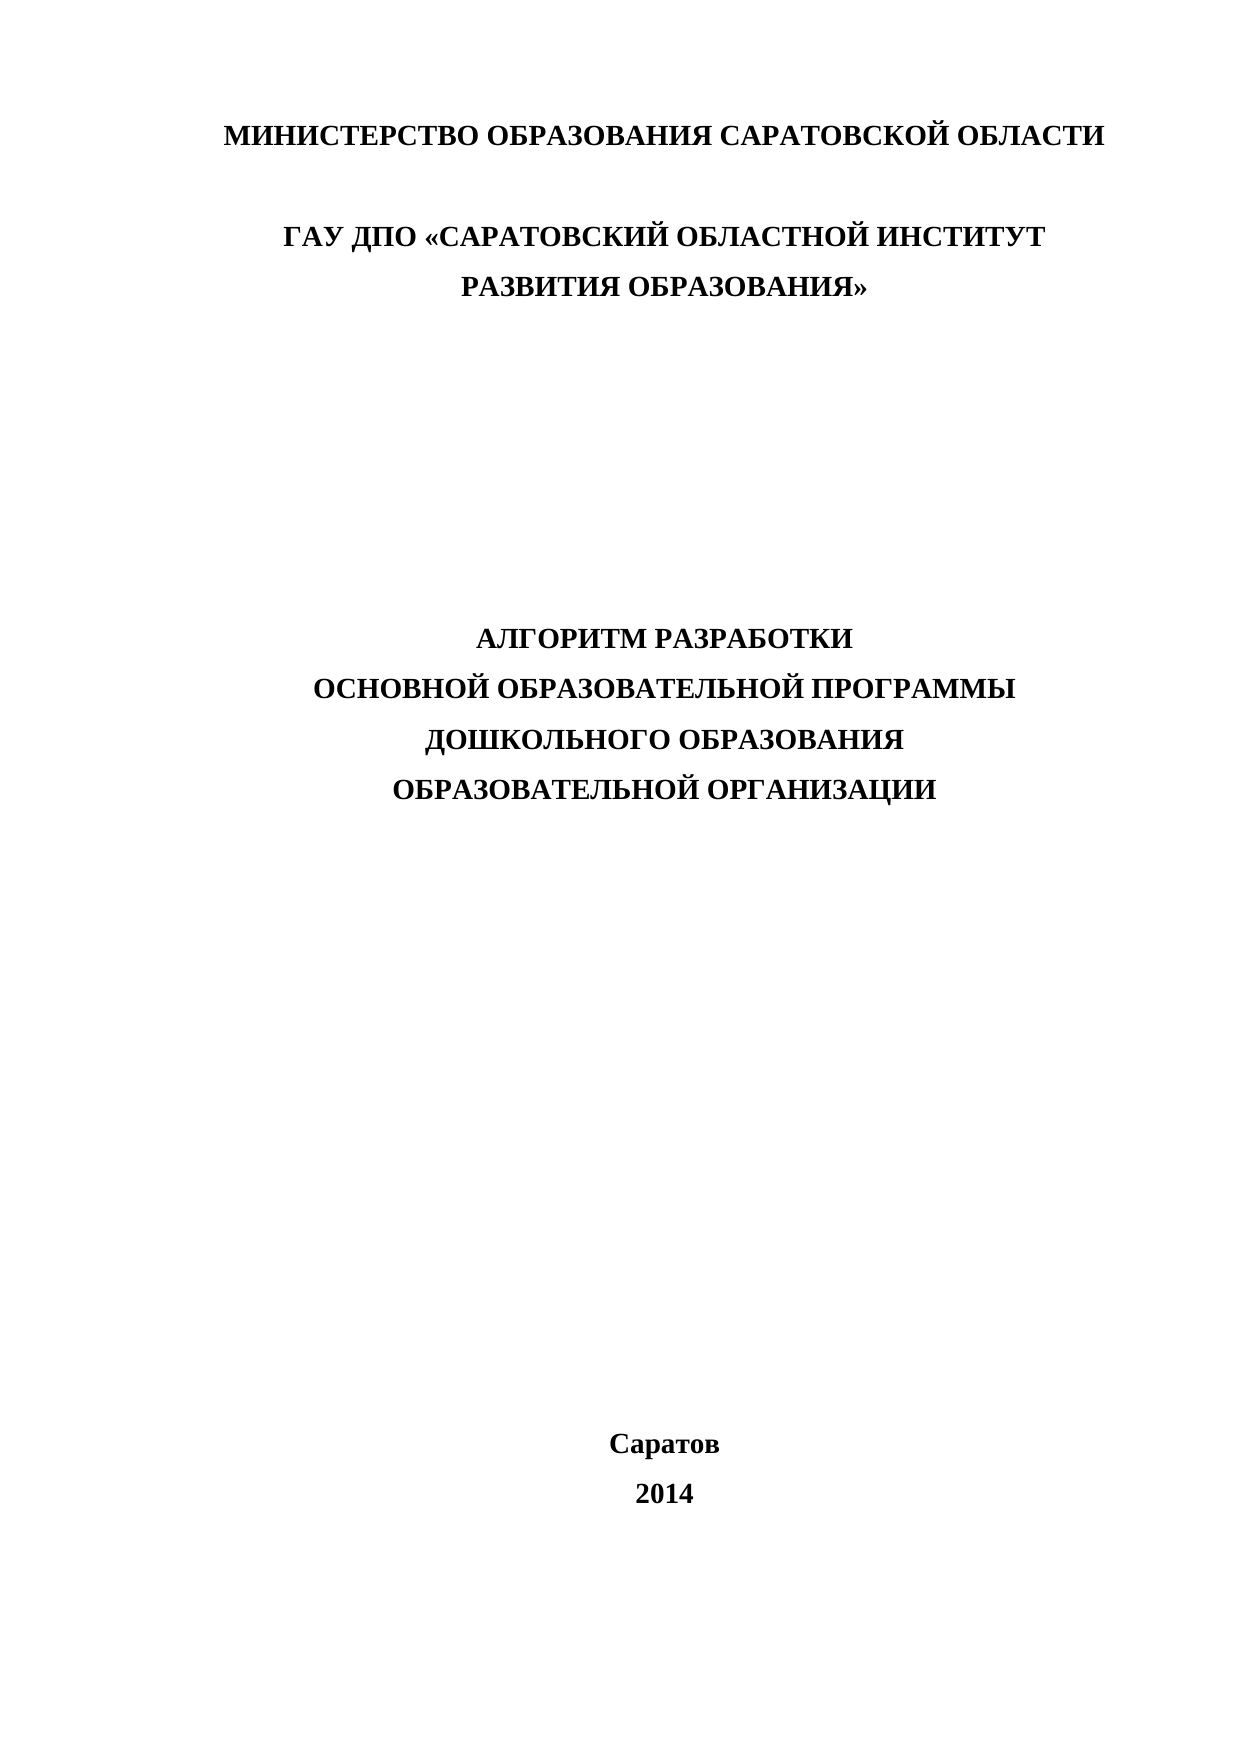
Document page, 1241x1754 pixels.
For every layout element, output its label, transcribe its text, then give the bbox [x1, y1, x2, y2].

text ОБРАЗОВАТЕЛЬНОЙ ОРГАНИЗАЦИИ [177, 772, 1152, 806]
text 2014 [177, 1477, 1152, 1510]
text АЛГОРИТМ РАЗРАБОТКИ [177, 621, 1152, 655]
text РАЗВИТИЯ ОБРАЗОВАНИЯ» [177, 269, 1152, 303]
text ДОШКОЛЬНОГО ОБРАЗОВАНИЯ [177, 722, 1152, 755]
text Саратов [177, 1426, 1152, 1460]
text ГАУ ДПО «САРАТОВСКИЙ ОБЛАСТНОЙ ИНСТИТУТ [177, 219, 1152, 252]
text ОСНОВНОЙ ОБРАЗОВАТЕЛЬНОЙ ПРОГРАММЫ [177, 672, 1152, 705]
text МИНИСТЕРСТВО ОБРАЗОВАНИЯ САРАТОВСКОЙ ОБЛАСТИ [177, 118, 1152, 152]
